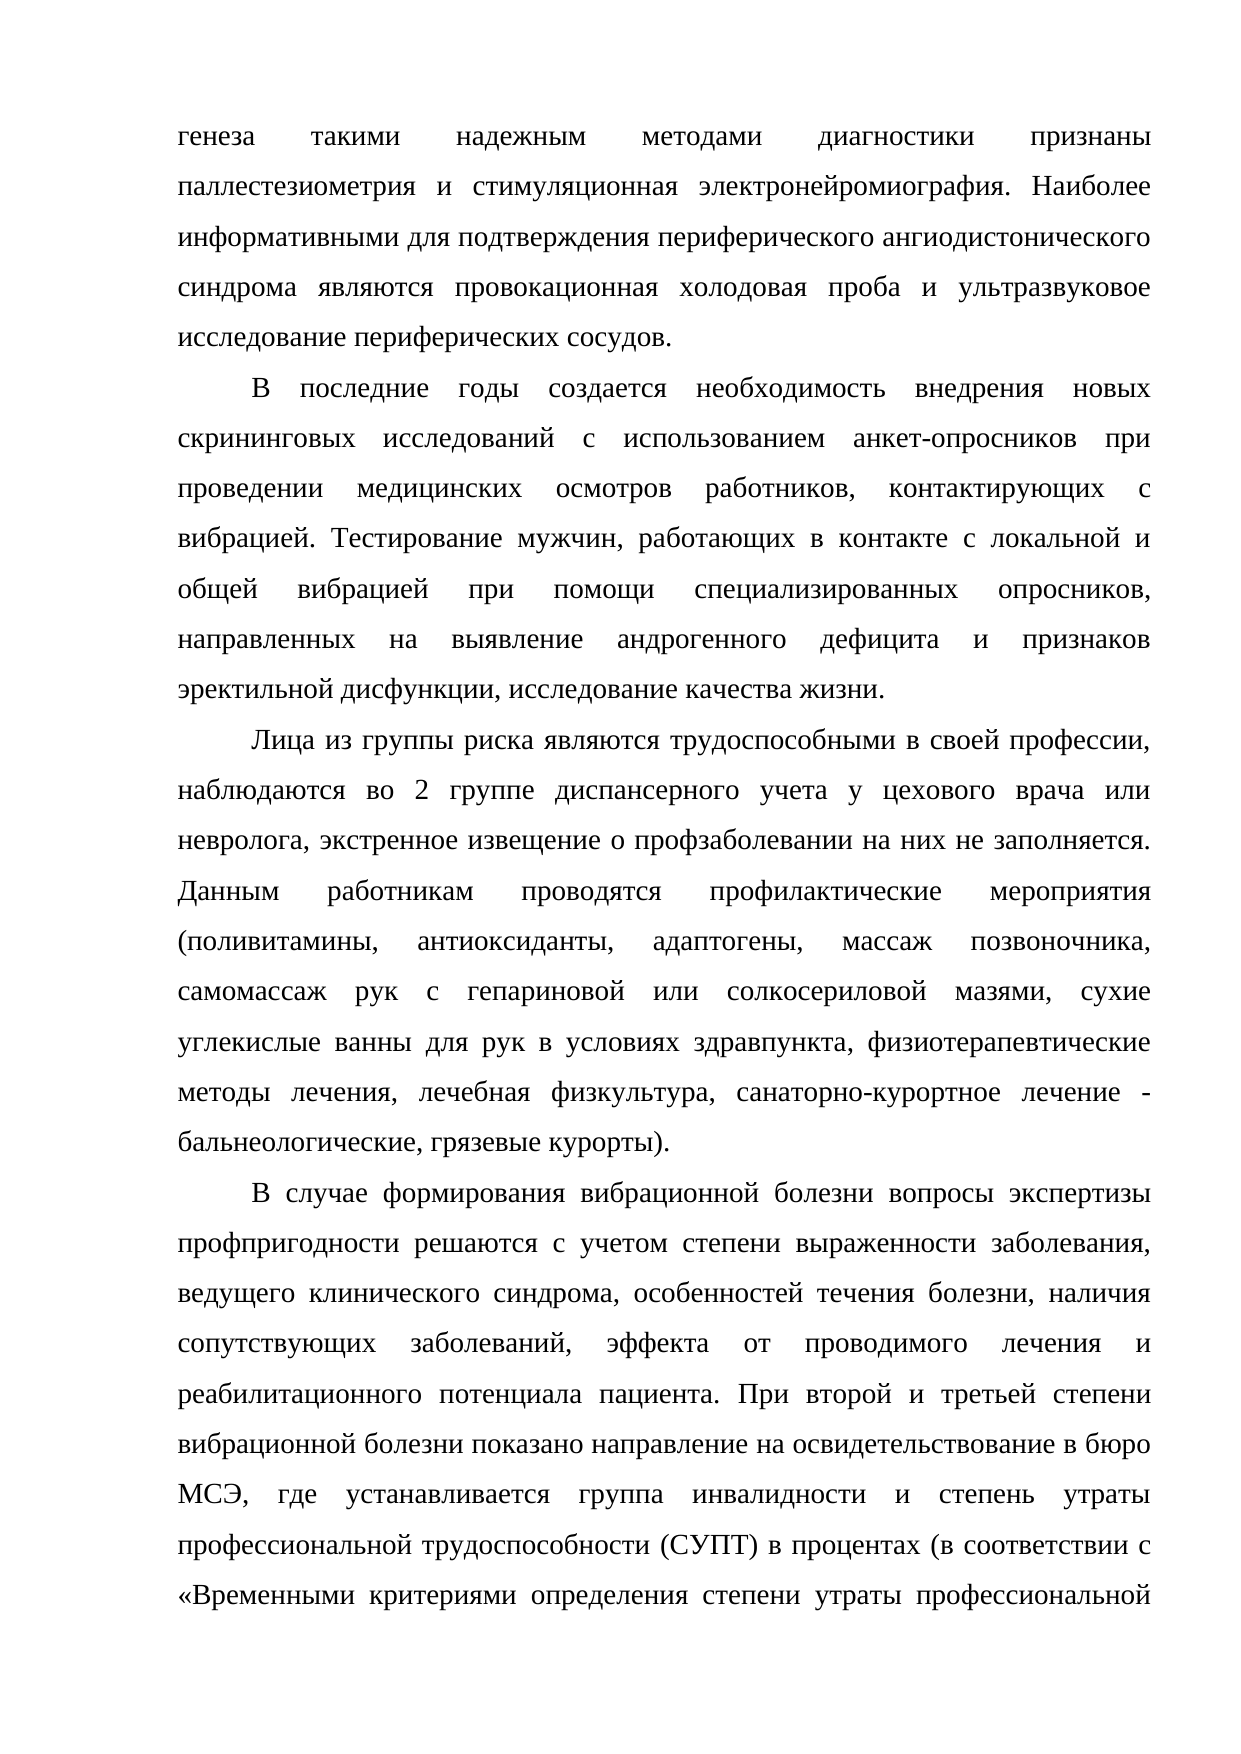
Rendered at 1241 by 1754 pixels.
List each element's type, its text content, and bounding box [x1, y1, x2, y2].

text В последние годы создается необходимость внедрения новых скрининговых исследований с использованием анкет-опросников при проведении медицинских осмотров работников, контактирующих с вибрацией. Тестирование мужчин, работающих в контакте с локальной и общей вибрацией при помощи специализированных опросников, направленных на выявление андрогенного дефицита и признаков эректильной дисфункции, исследование качества жизни. [177, 370, 1152, 705]
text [177, 1175, 1152, 1611]
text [177, 118, 1152, 353]
text Лица из группы риска являются трудоспособными в своей профессии, наблюдаются во 2 группе диспансерного учета у цехового врача или невролога, экстренное извещение о профзаболевании на них не заполняется. Данным работникам проводятся профилактические мероприятия (поливитамины, антиоксиданты, адаптогены, массаж позвоночника, самомассаж рук с гепариновой или солкосериловой мазями, сухие углекислые ванны для рук в условиях здравпункта, физиотерапевтические методы лечения, лечебная физкультура, санаторно-курортное лечение - бальнеологические, грязевые курорты). [177, 722, 1152, 1158]
